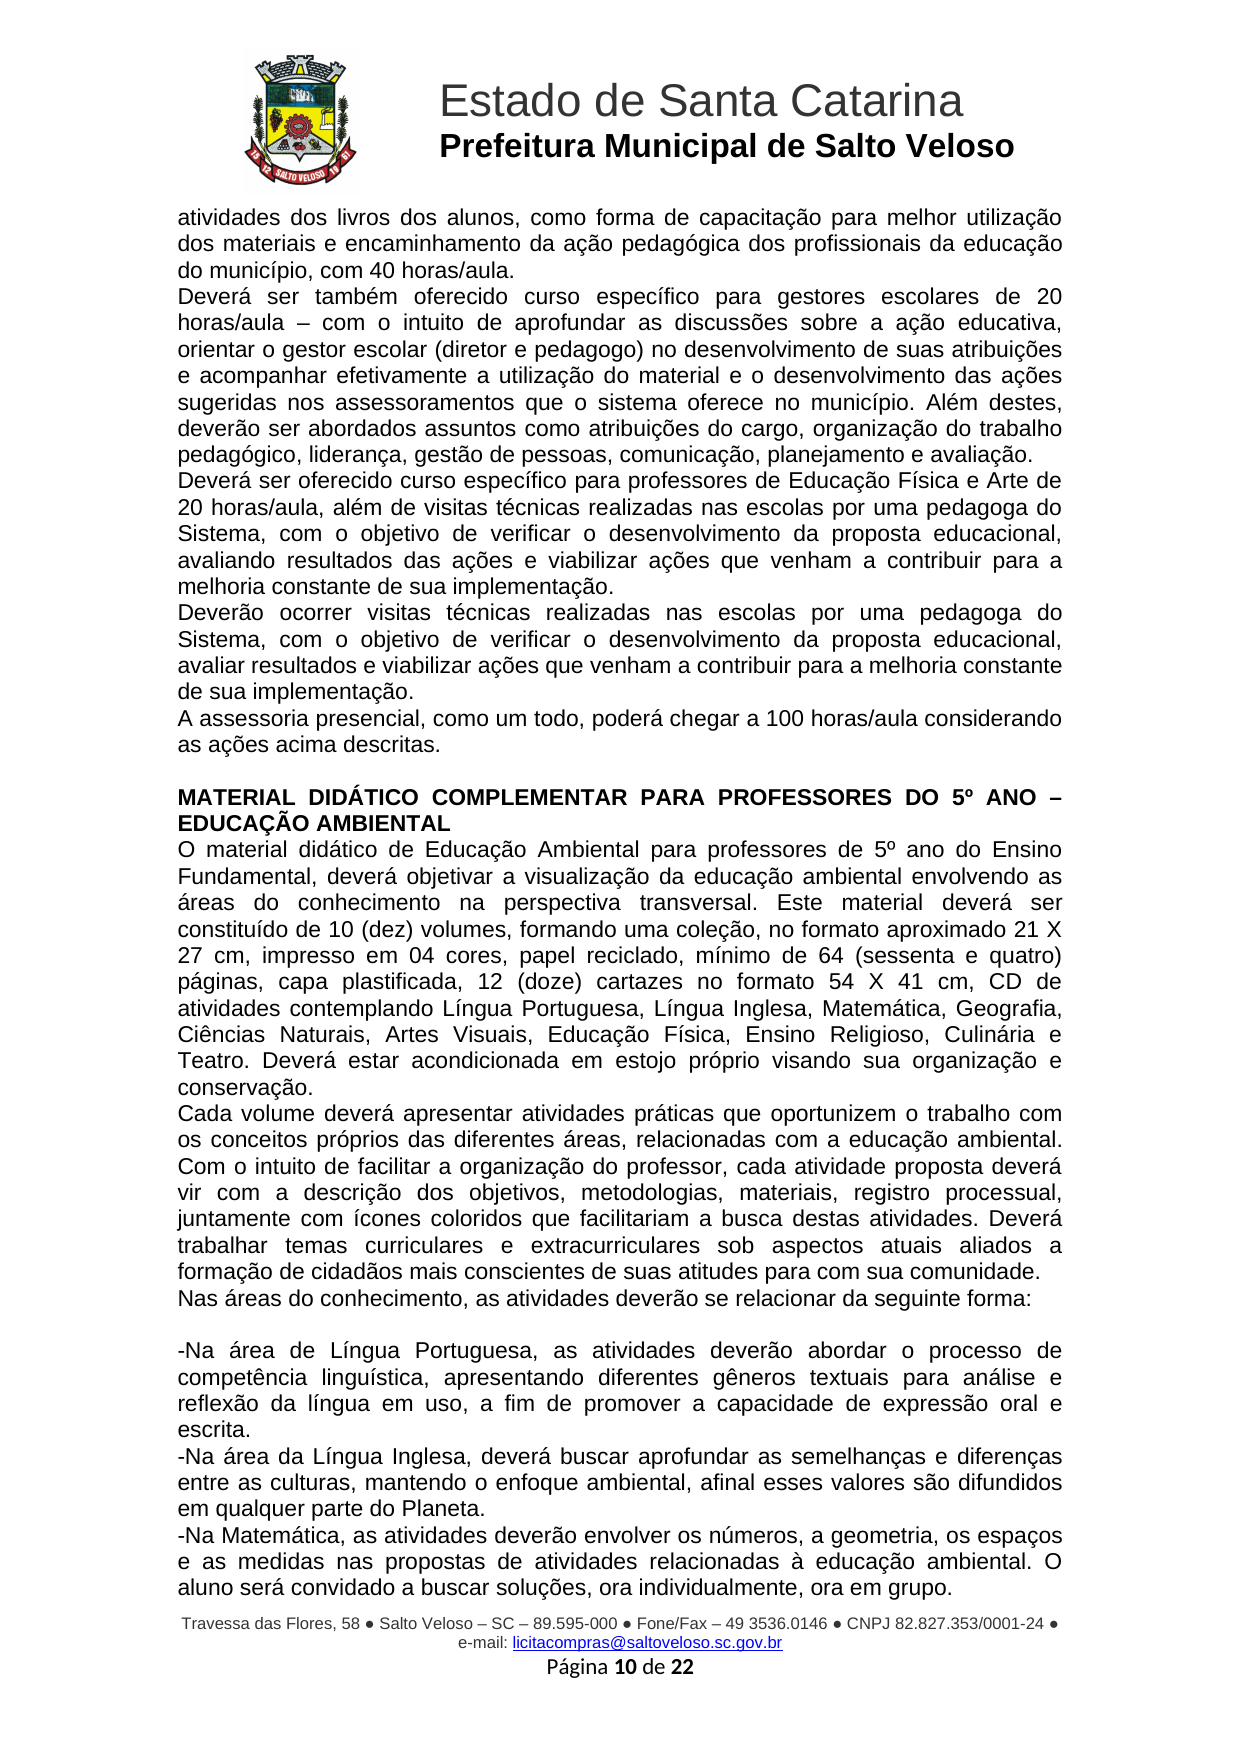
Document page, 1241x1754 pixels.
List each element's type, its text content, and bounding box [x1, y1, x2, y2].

text -Na Matemática, as atividades deverão envolver os números, a geometria, os espaços e as medidas nas propostas de atividades relacionadas à educação ambiental. O aluno será convidado a buscar soluções, ora individualmente, ora em grupo. [177, 1522, 1063, 1601]
text Deverão ocorrer visitas técnicas realizadas nas escolas por uma pedagoga do Sistema, com o objetivo de verificar o desenvolvimento da proposta educacional, avaliar resultados e viabilizar ações que venham a contribuir para a melhoria constante de sua implementação. [177, 599, 1063, 705]
text Deverá ser oferecido curso específico para professores de Educação Física e Arte de 20 horas/aula, além de visitas técnicas realizadas nas escolas por uma pedagoga do Sistema, com o objetivo de verificar o desenvolvimento da proposta educacional, avaliando resultados das ações e viabilizar ações que venham a contribuir para a melhoria constante de sua implementação. [177, 467, 1063, 599]
text Cada volume deverá apresentar atividades práticas que oportunizem o trabalho com os conceitos próprios das diferentes áreas, relacionadas com a educação ambiental. Com o intuito de facilitar a organização do professor, cada atividade proposta deverá vir com a descrição dos objetivos, metodologias, materiais, registro processual, juntamente com ícones coloridos que facilitariam a busca destas atividades. Deverá trabalhar temas curriculares e extracurriculares sob aspectos atuais aliados a formação de cidadãos mais conscientes de suas atitudes para com sua comunidade. [177, 1100, 1063, 1284]
text -Na área da Língua Inglesa, deverá buscar aprofundar as semelhanças e diferenças entre as culturas, mantendo o enfoque ambiental, afinal esses valores são difundidos em qualquer parte do Planeta. [177, 1443, 1063, 1522]
text -Na área de Língua Portuguesa, as atividades deverão abordar o processo de competência linguística, apresentando diferentes gêneros textuais para análise e reflexão da língua em uso, a fim de promover a capacidade de expressão oral e escrita. [177, 1337, 1063, 1443]
text MATERIAL DIDÁTICO COMPLEMENTAR PARA PROFESSORES DO 5º ANO – EDUCAÇÃO AMBIENTAL [177, 784, 1063, 836]
text O material didático de Educação Ambiental para professores de 5º ano do Ensino Fundamental, deverá objetivar a visualização da educação ambiental envolvendo as áreas do conhecimento na perspectiva transversal. Este material deverá ser constituído de 10 (dez) volumes, formando uma coleção, no formato aproximado 21 X 27 cm, impresso em 04 cores, papel reciclado, mínimo de 64 (sessenta e quatro) páginas, capa plastificada, 12 (doze) cartazes no formato 54 X 41 cm, CD de atividades contemplando Língua Portuguesa, Língua Inglesa, Matemática, Geografia, Ciências Naturais, Artes Visuais, Educação Física, Ensino Religioso, Culinária e Teatro. Deverá estar acondicionada em estojo próprio visando sua organização e conservação. [177, 836, 1063, 1100]
text Nas áreas do conhecimento, as atividades deverão se relacionar da seguinte forma: [177, 1284, 1063, 1311]
text Deverá ser também oferecido curso específico para gestores escolares de 20 horas/aula – com o intuito de aprofundar as discussões sobre a ação educativa, orientar o gestor escolar (diretor e pedagogo) no desenvolvimento de suas atribuições e acompanhar efetivamente a utilização do material e o desenvolvimento das ações sugeridas nos assessoramentos que o sistema oferece no município. Além destes, deverão ser abordados assuntos como atribuições do cargo, organização do trabalho pedagógico, liderança, gestão de pessoas, comunicação, planejamento e avaliação. [177, 283, 1063, 467]
picture [242, 48, 361, 195]
text A assessoria presencial, como um todo, poderá chegar a 100 horas/aula considerando as ações acima descritas. [177, 705, 1063, 757]
